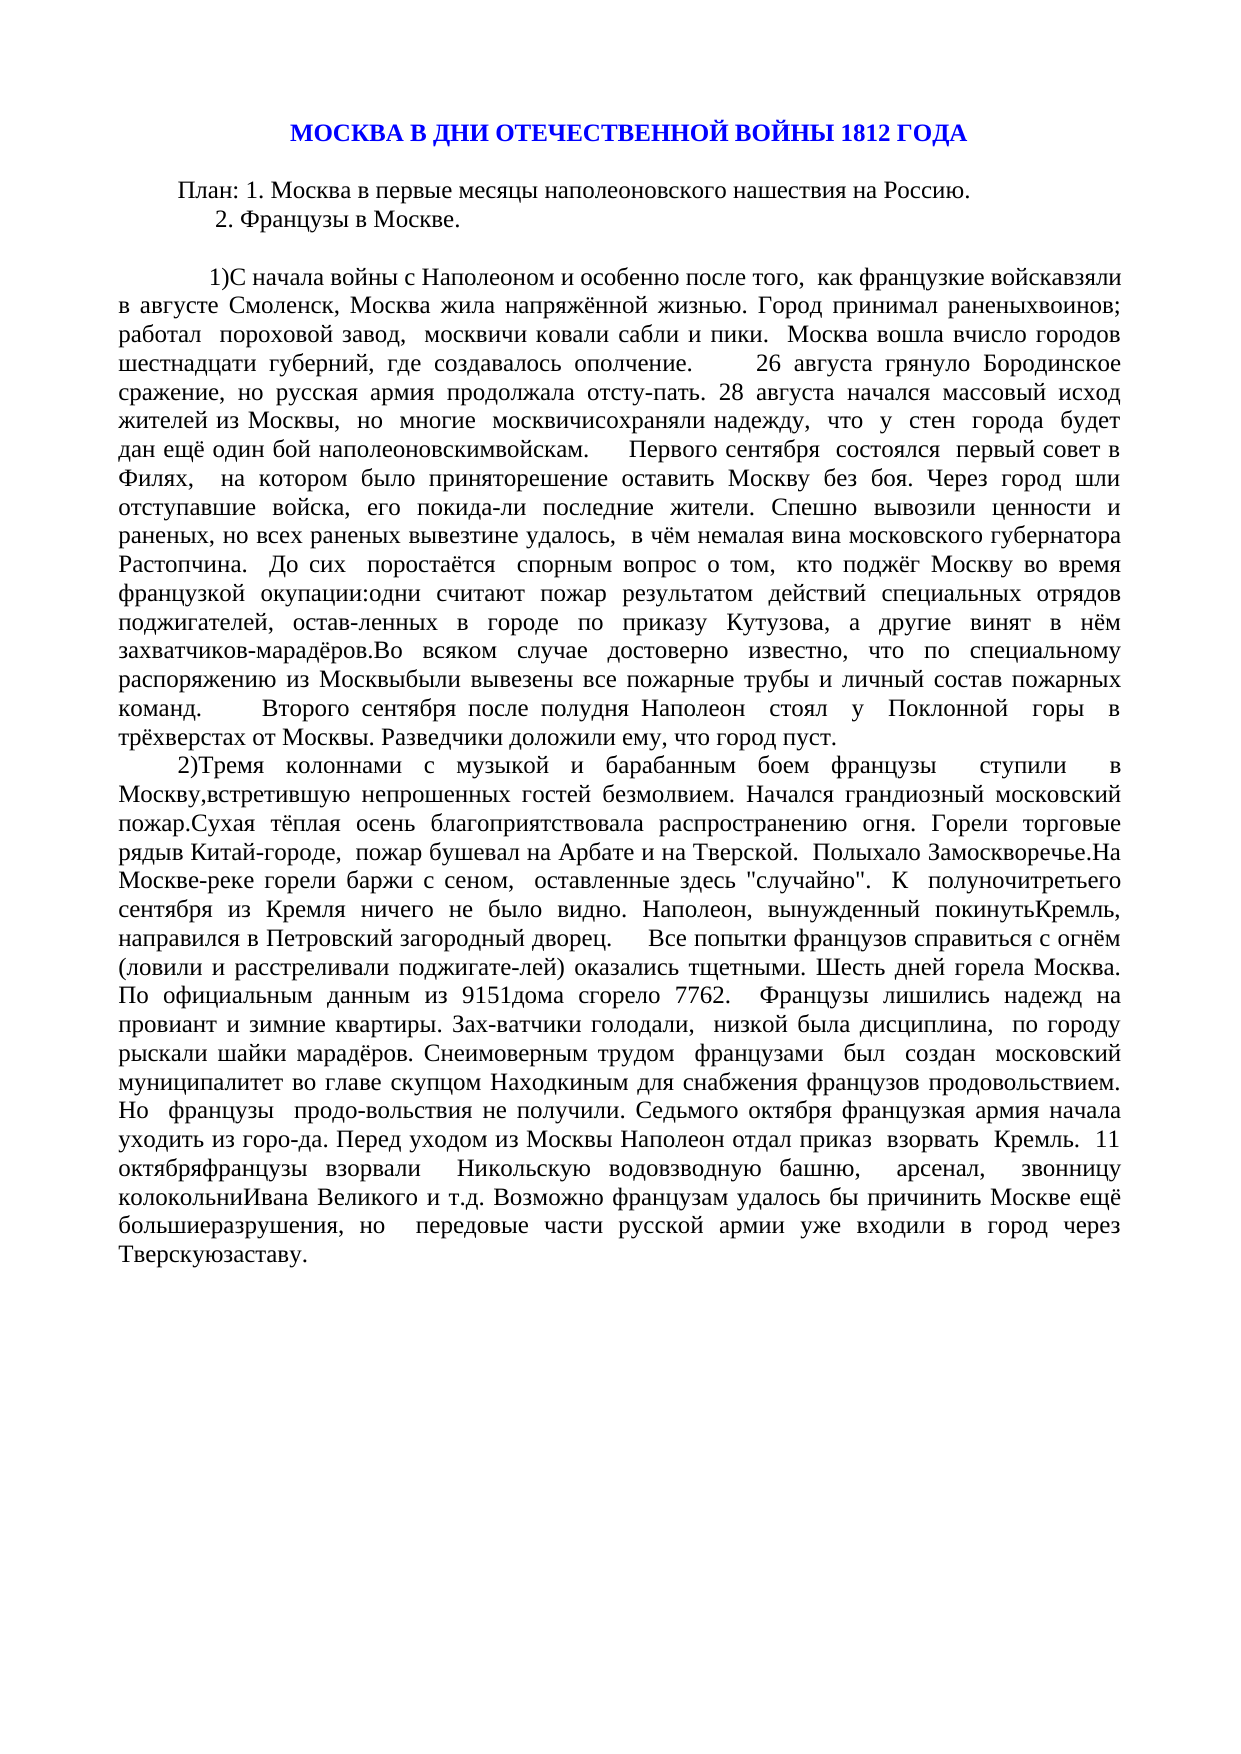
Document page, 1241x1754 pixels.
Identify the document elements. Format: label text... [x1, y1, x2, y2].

subtitle МОСКВА В ДНИ ОТЕЧЕСТВЕННОЙ ВОЙНЫ 1812 ГОДА [118, 118, 1122, 147]
text 2. Французы в Москве. [118, 204, 1122, 233]
text План: 1. Москва в первые месяцы наполеоновского нашествия на Россию. [118, 176, 1122, 204]
text 2)Тремя колоннами с музыкой и барабанным боем французы ступили в Москву,встретившую непрошенных гостей безмолвием. Начался грандиозный московский пожар.Сухая тёплая осень благоприятствовала распространению огня. Горели торговые рядыв Китай-городе, пожар бушевал на Арбате и на Тверской. Полыхало Замоскворечье.На Москве-реке горели баржи с сеном, оставленные здесь "случайно". К полуночитретьего сентября из Кремля ничего не было видно. Наполеон, вынужденный покинутьКремль, направился в Петровский загородный дворец. Все попытки французов справиться с огнём (ловили и расстреливали поджигате-лей) оказались тщетными. Шесть дней горела Москва. По официальным данным из 9151дома сгорело 7762. Французы лишились надежд на провиант и зимние квартиры. Зах-ватчики голодали, низкой была дисциплина, по городу рыскали шайки марадёров. Снеимоверным трудом французами был создан московский муниципалитет во главе скупцом Находкиным для снабжения французов продовольствием. Но французы продо-вольствия не получили. Седьмого октября французкая армия начала уходить из горо-да. Перед уходом из Москвы Наполеон отдал приказ взорвать Кремль. 11 октябряфранцузы взорвали Никольскую водовзводную башню, арсенал, звонницу колокольниИвана Великого и т.д. Возможно французам удалось бы причинить Москве ещё большиеразрушения, но передовые части русской армии уже входили в город через Тверскуюзаставу. [118, 751, 1122, 1268]
text 1)С начала войны с Наполеоном и особенно после того, как французкие войскавзяли в августе Смоленск, Москва жила напряжённой жизнью. Город принимал раненыхвоинов; работал пороховой завод, москвичи ковали сабли и пики. Москва вошла вчисло городов шестнадцати губерний, где создавалось ополчение. 26 августа грянуло Бородинское сражение, но русская армия продолжала отсту-пать. 28 августа начался массовый исход жителей из Москвы, но многие москвичисохраняли надежду, что у стен города будет дан ещё один бой наполеоновскимвойскам. Первого сентября состоялся первый совет в Филях, на котором было приняторешение оставить Москву без боя. Через город шли отступавшие войска, его покида-ли последние жители. Спешно вывозили ценности и раненых, но всех раненых вывезтине удалось, в чём немалая вина московского губернатора Растопчина. До сих поростаётся спорным вопрос о том, кто поджёг Москву во время французкой окупации:одни считают пожар результатом действий специальных отрядов поджигателей, остав-ленных в городе по приказу Кутузова, а другие винят в нём захватчиков-марадёров.Во всяком случае достоверно известно, что по специальному распоряжению из Москвыбыли вывезены все пожарные трубы и личный состав пожарных команд. Второго сентября после полудня Наполеон стоял у Поклонной горы в трёхверстах от Москвы. Разведчики доложили ему, что город пуст. [118, 262, 1122, 751]
